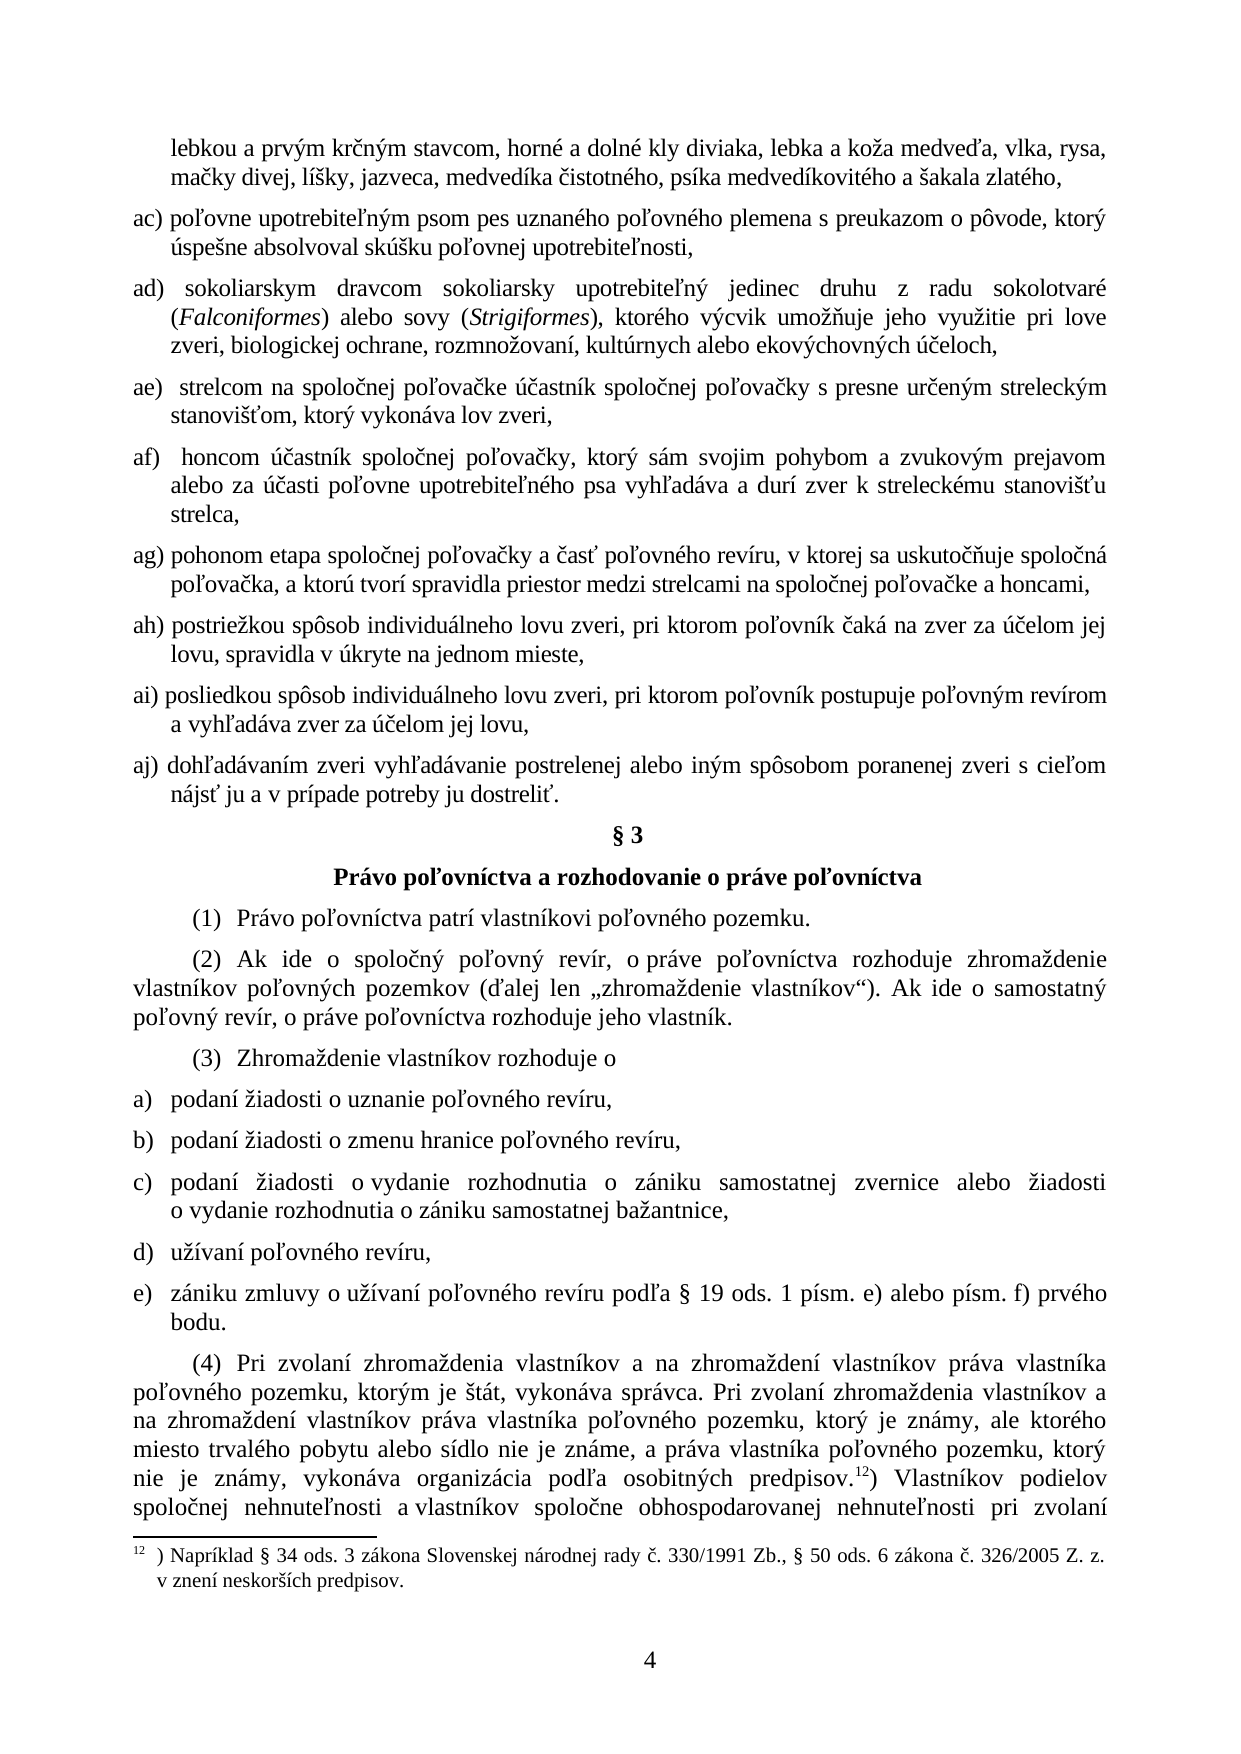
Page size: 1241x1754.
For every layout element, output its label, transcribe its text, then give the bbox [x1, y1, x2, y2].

list ag) pohonom etapa spoločnej poľovačky a časť poľovného revíru, v ktorej sa uskutočňuje spoločná poľovačka, a ktorú tvorí spravidla priestor medzi strelcami na spoločnej poľovačke a honcami, [133, 540, 1107, 598]
subtitle Právo poľovníctva a rozhodovanie o práve poľovníctva [148, 862, 1107, 890]
list Právo poľovníctva patrí vlastníkovi poľovného pozemku. [133, 903, 1107, 932]
list zániku zmluvy o užívaní poľovného revíru podľa § 19 ods. 1 písm. e) alebo písm. f) prvého bodu. [133, 1278, 1107, 1335]
list užívaní poľovného revíru, [133, 1237, 1107, 1265]
list aj) dohľadávaním zveri vyhľadávanie postrelenej alebo iným spôsobom poranenej zveri s cieľom nájsť ju a v prípade potreby ju dostreliť. [133, 750, 1107, 808]
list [133, 1348, 1107, 1520]
list af) honcom účastník spoločnej poľovačky, ktorý sám svojim pohybom a zvukovým prejavom alebo za účasti poľovne upotrebiteľného psa vyhľadáva a durí zver k streleckému stanovišťu strelca, [133, 442, 1107, 528]
list ae) strelcom na spoločnej poľovačke účastník spoločnej poľovačky s presne určeným streleckým stanovišťom, ktorý vykonáva lov zveri, [133, 372, 1107, 429]
subtitle § 3 [148, 820, 1107, 849]
list podaní žiadosti o uznanie poľovného revíru, [133, 1084, 1107, 1113]
list ah) postriežkou spôsob individuálneho lovu zveri, pri ktorom poľovník čaká na zver za účelom jej lovu, spravidla v úkryte na jednom mieste, [133, 610, 1107, 668]
list ai) posliedkou spôsob individuálneho lovu zveri, pri ktorom poľovník postupuje poľovným revírom a vyhľadáva zver za účelom jej lovu, [133, 680, 1107, 738]
list podaní žiadosti o vydanie rozhodnutia o zániku samostatnej zvernice alebo žiadosti o vydanie rozhodnutia o zániku samostatnej bažantnice, [133, 1167, 1107, 1224]
list Ak ide o spoločný poľovný revír, o práve poľovníctva rozhoduje zhromaždenie vlastníkov poľovných pozemkov (ďalej len „zhromaždenie vlastníkov“). Ak ide o samostatný poľovný revír, o práve poľovníctva rozhoduje jeho vlastník. [133, 944, 1107, 1030]
list podaní žiadosti o zmenu hranice poľovného revíru, [133, 1125, 1107, 1154]
list ac) poľovne upotrebiteľným psom pes uznaného poľovného plemena s preukazom o pôvode, ktorý úspešne absolvoval skúšku poľovnej upotrebiteľnosti, [133, 203, 1107, 260]
list Zhromaždenie vlastníkov rozhoduje o [133, 1043, 1107, 1072]
list ad) sokoliarskym dravcom sokoliarsky upotrebiteľný jedinec druhu z radu sokolotvaré (Falconiformes) alebo sovy (Strigiformes), ktorého výcvik umožňuje jeho využitie pri love zveri, biologickej ochrane, rozmnožovaní, kultúrnych alebo ekovýchovných účeloch, [133, 273, 1107, 359]
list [133, 133, 1107, 190]
